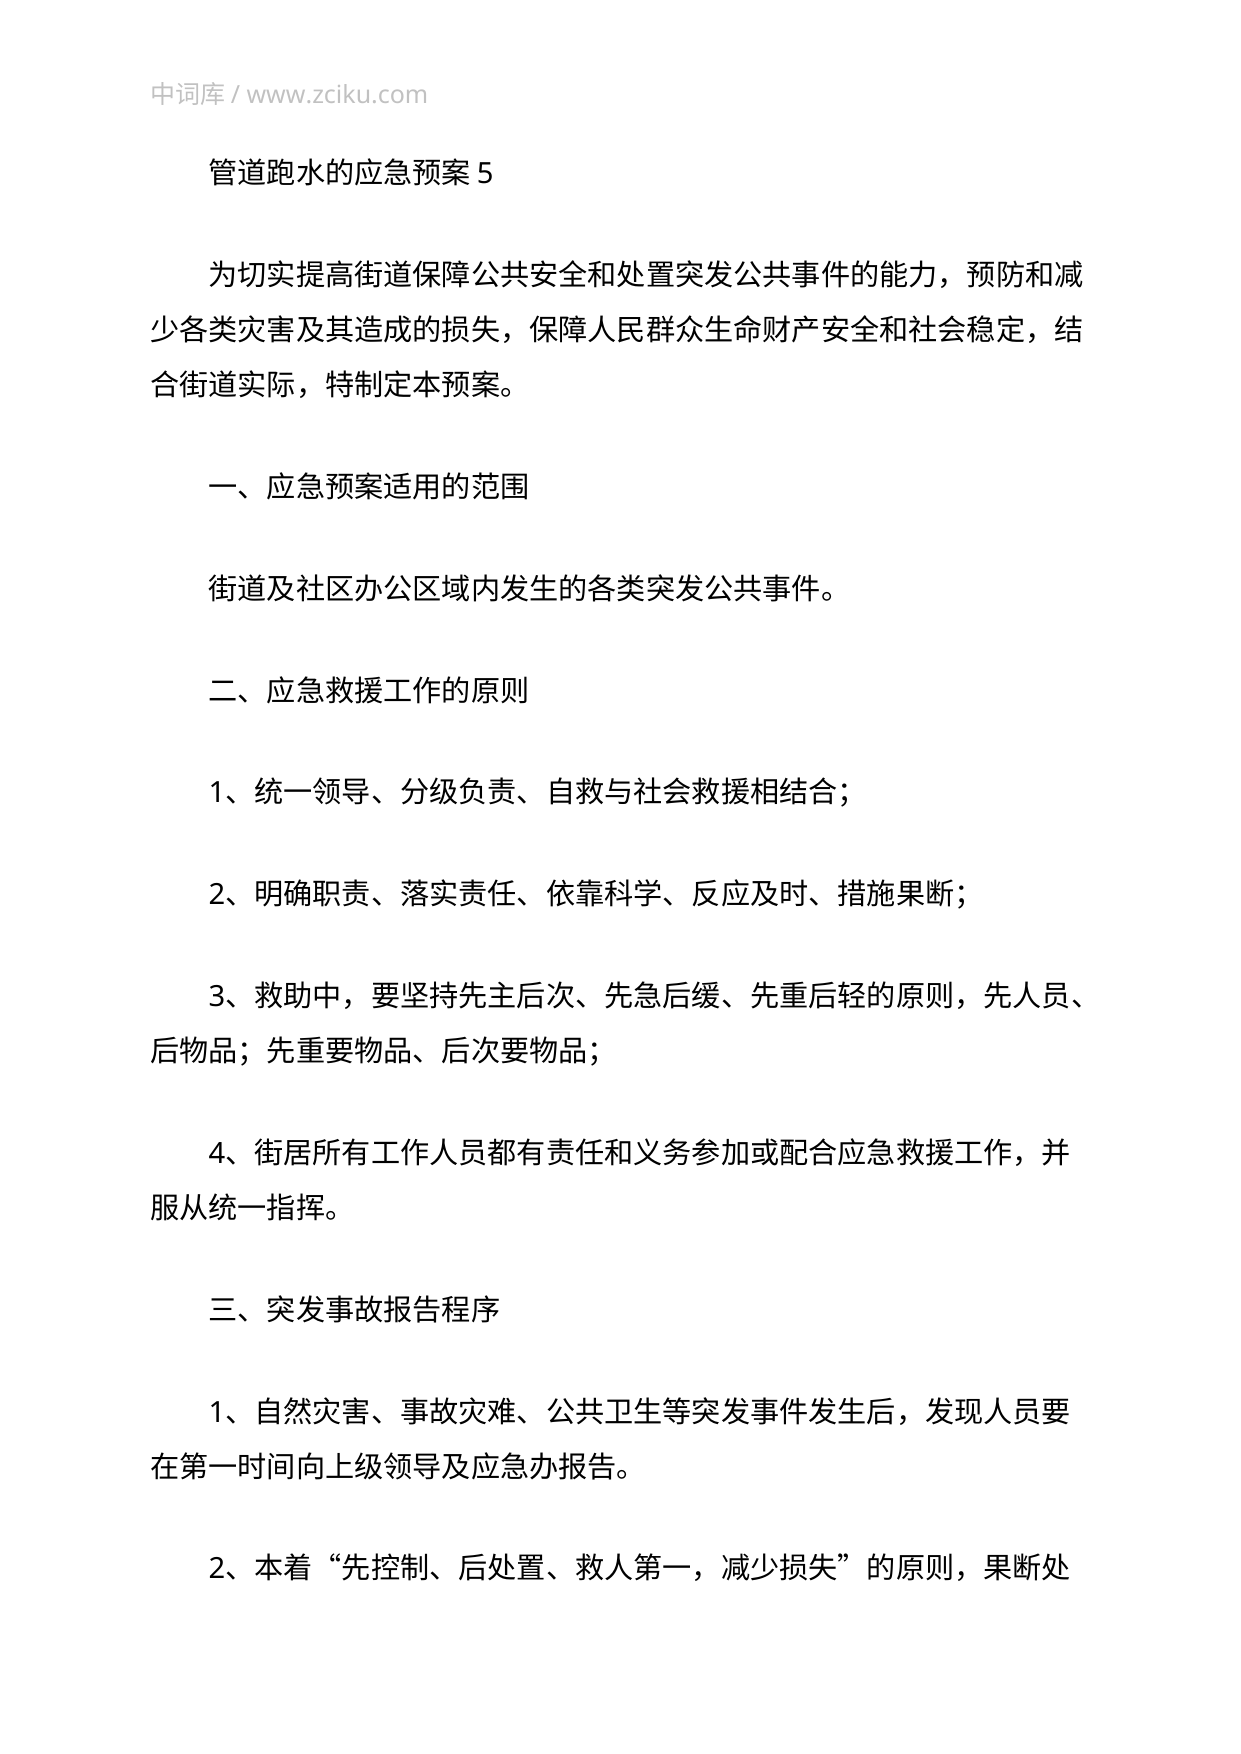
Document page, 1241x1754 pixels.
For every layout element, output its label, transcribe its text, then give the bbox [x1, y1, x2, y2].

text 街道及社区办公区域内发生的各类突发公共事件。 [150, 565, 1090, 608]
text 一、应急预案适用的范围 [150, 463, 1090, 506]
text 为切实提高街道保障公共安全和处置突发公共事件的能力，预防和减少各类灾害及其造成的损失，保障人民群众生命财产安全和社会稳定，结合街道实际，特制定本预案。 [150, 252, 1090, 404]
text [150, 1545, 1090, 1587]
text 管道跑水的应急预案5 [150, 150, 1090, 192]
text 4、街居所有工作人员都有责任和义务参加或配合应急救援工作，并服从统一指挥。 [150, 1129, 1090, 1227]
text 2、明确职责、落实责任、依靠科学、反应及时、措施果断； [150, 871, 1090, 913]
text 1、统一领导、分级负责、自救与社会救援相结合； [150, 769, 1090, 811]
text 1、自然灾害、事故灾难、公共卫生等突发事件发生后，发现人员要在第一时间向上级领导及应急办报告。 [150, 1388, 1090, 1485]
text 3、救助中，要坚持先主后次、先急后缓、先重后轻的原则，先人员、后物品；先重要物品、后次要物品； [150, 973, 1090, 1070]
text 二、应急救援工作的原则 [150, 667, 1090, 709]
text 三、突发事故报告程序 [150, 1286, 1090, 1329]
